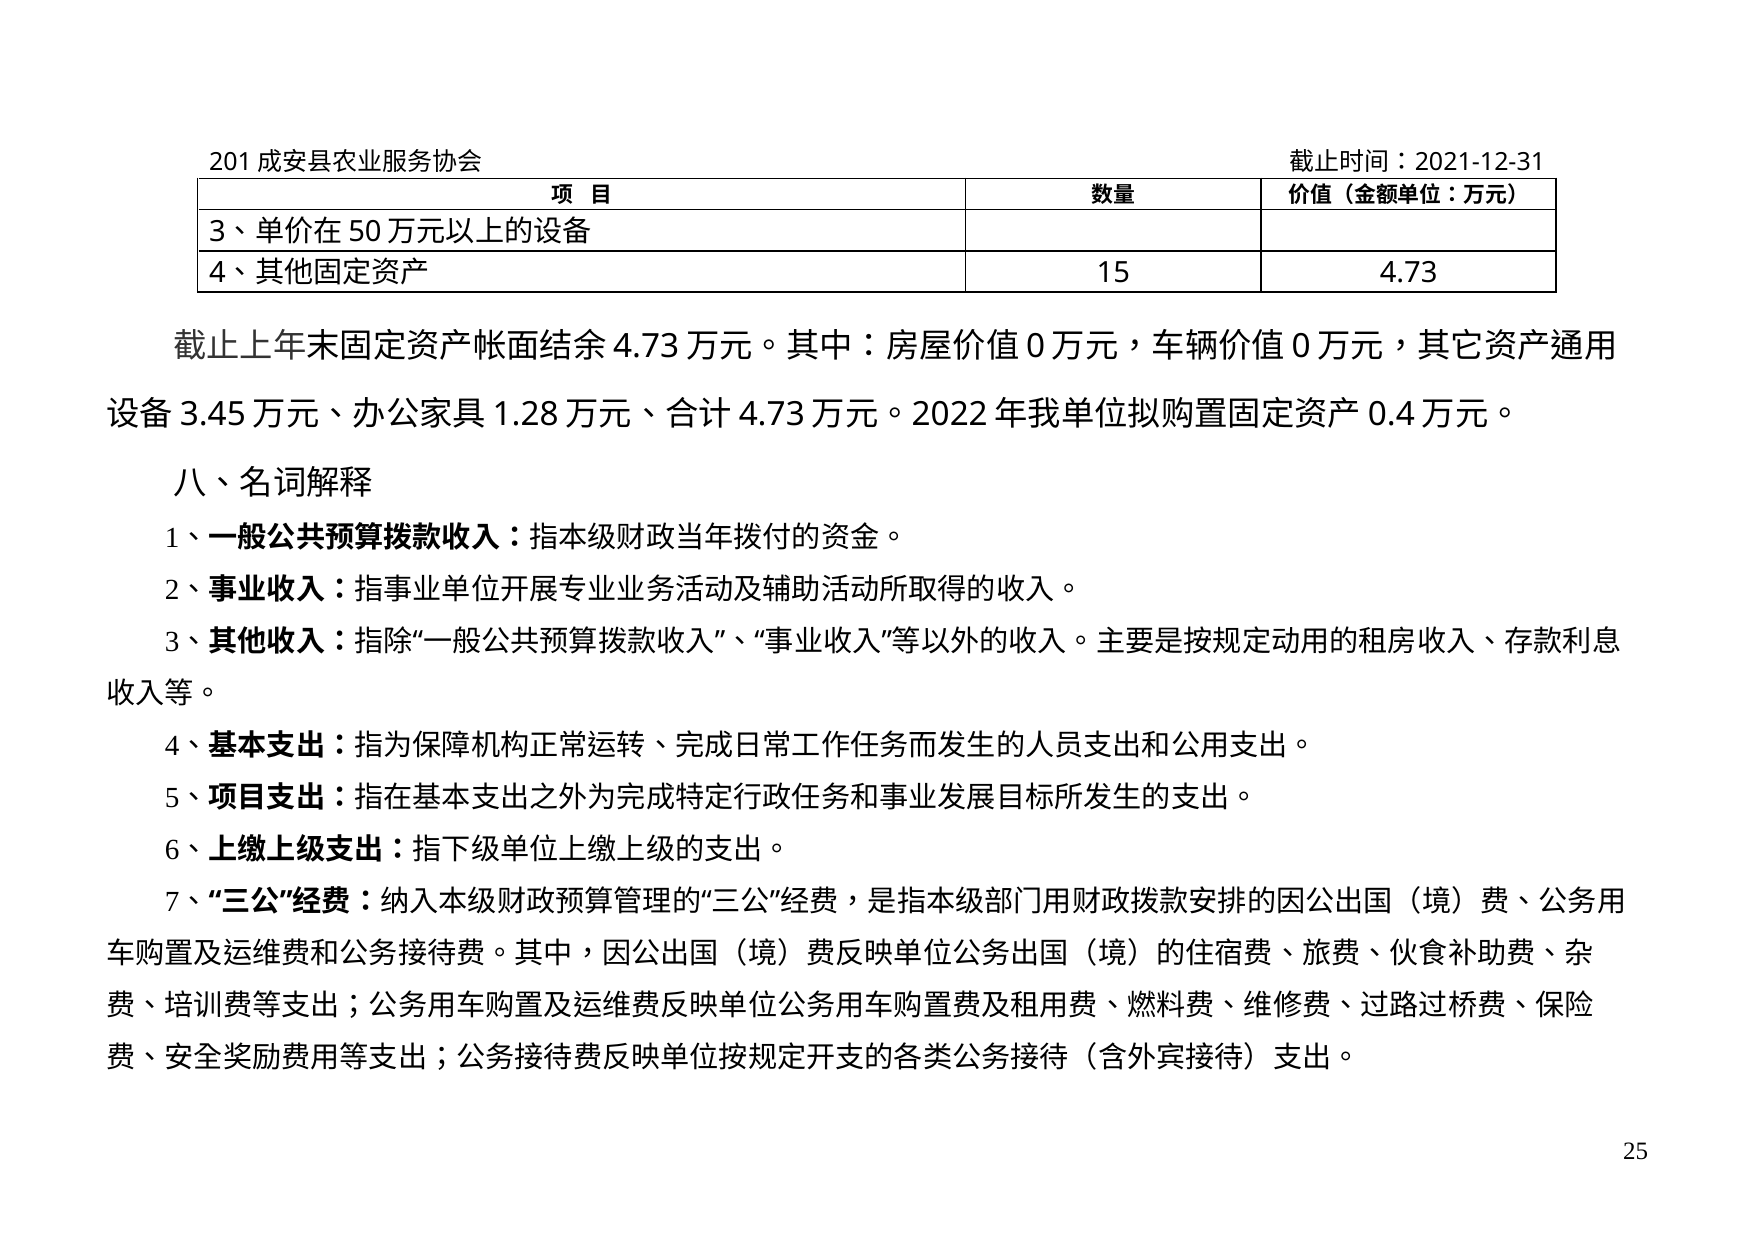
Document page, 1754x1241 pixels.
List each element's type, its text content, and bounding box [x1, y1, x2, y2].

table_cell 价值（金额单位：万元） [1262, 179, 1555, 209]
table_header 201成安县农业服务协会 [198, 143, 965, 177]
table_cell 15 [966, 252, 1260, 291]
table_cell [966, 210, 1260, 250]
text 4、基本支出：指为保障机构正常运转、完成日常工作任务而发生的人员支出和公用支出。 [106, 714, 1648, 766]
text 2、事业收入：指事业单位开展专业业务活动及辅助活动所取得的收入。 [106, 557, 1648, 609]
table_cell 4、其他固定资产 [198, 251, 965, 291]
table_header 截止时间：2021-12-31 [966, 143, 1555, 177]
table_cell 3、单价在50万元以上的设备 [198, 210, 965, 250]
text 八、名词解释 [106, 459, 1648, 504]
text 截止上年末固定资产帐面结余4.73万元。其中：房屋价值0万元，车辆价值0万元，其它资产通用设备3.45万元、办公家具1.28万元、合计4.73万元。2022年我单位拟购置固定资产0.4万元。 [106, 322, 1648, 435]
text 3、其他收入：指除“一般公共预算拨款收入”、“事业收入”等以外的收入。主要是按规定动用的租房收入、存款利息收入等。 [106, 609, 1648, 714]
table_cell [1262, 210, 1555, 250]
text 7、“三公”经费：纳入本级财政预算管理的“三公”经费，是指本级部门用财政拨款安排的因公出国（境）费、公务用车购置及运维费和公务接待费。其中，因公出国（境）费反映单位公务出国（境）的住宿费、旅费、伙食补助费、杂费、培训费等支出；公务用车购置及运维费反映单位公务用车购置费及租用费、燃料费、维修费、过路过桥费、保险费、安全奖励费用等支出；公务接待费反映单位按规定开支的各类公务接待（含外宾接待）支出。 [106, 870, 1648, 1078]
text 1、一般公共预算拨款收入：指本级财政当年拨付的资金。 [106, 505, 1648, 557]
text 6、上缴上级支出：指下级单位上缴上级的支出。 [106, 818, 1648, 870]
table_cell 项 目 [198, 179, 965, 209]
table_cell 4.73 [1262, 252, 1555, 291]
text 5、项目支出：指在基本支出之外为完成特定行政任务和事业发展目标所发生的支出。 [106, 766, 1648, 818]
table_cell 数量 [966, 179, 1260, 209]
